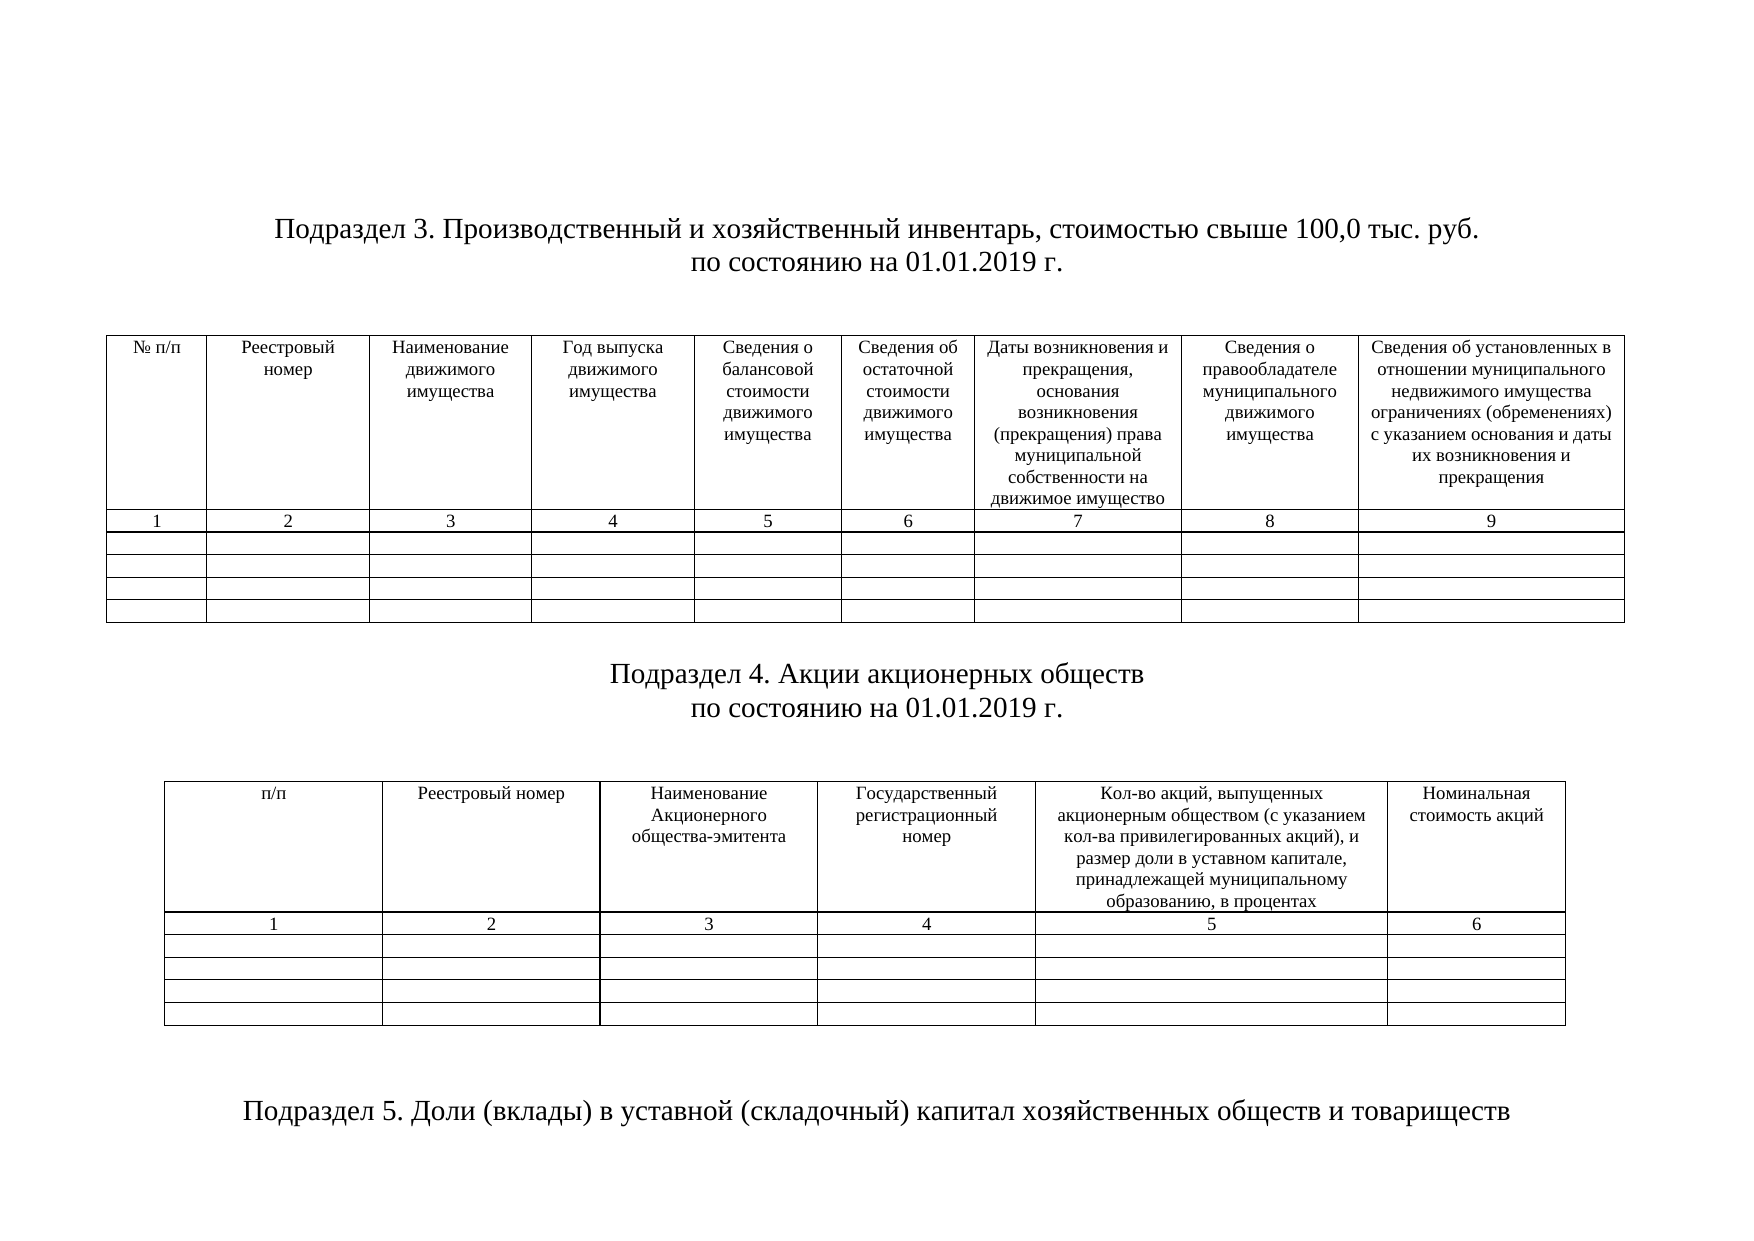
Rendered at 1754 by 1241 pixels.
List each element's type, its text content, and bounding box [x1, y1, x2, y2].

table_cell [842, 578, 974, 599]
table_cell [207, 600, 369, 622]
table_cell [370, 533, 531, 554]
text по состоянию на 01.01.2019 г. [118, 690, 1636, 723]
table_cell 2 [383, 913, 599, 934]
table_cell 4 [532, 510, 694, 531]
text Подраздел 3. Производственный и хозяйственный инвентарь, стоимостью свыше 100,0 тыс. руб. [118, 211, 1636, 244]
text Подраздел 5. Доли (вклады) в уставной (складочный) капитал хозяйственных обществ и товариществ [118, 1093, 1636, 1126]
table_cell 4 [818, 913, 1035, 934]
table_cell [695, 533, 841, 554]
table_cell [107, 533, 206, 554]
table_cell 8 [1182, 510, 1358, 531]
table_cell [1036, 1003, 1387, 1024]
table_cell [818, 935, 1035, 957]
table_cell 3 [370, 510, 531, 531]
table_cell 6 [1388, 913, 1565, 934]
table_cell [383, 1003, 599, 1024]
table_cell [1182, 578, 1358, 599]
table_header Даты возникновения и прекращения, основания возникновения (прекращения) права муниципальной собственности на движимое имущество [975, 336, 1181, 509]
table_cell [1388, 1003, 1565, 1024]
table_cell [165, 980, 382, 1002]
table_cell [532, 578, 694, 599]
table_cell [1036, 935, 1387, 957]
table_cell [601, 980, 817, 1002]
table_cell [601, 1003, 817, 1024]
table_header Наименование движимого имущества [370, 336, 531, 509]
text по состоянию на 01.01.2019 г. [118, 244, 1636, 278]
table_cell [975, 578, 1181, 599]
table_cell [1359, 578, 1624, 599]
table_cell 1 [165, 913, 382, 934]
table_cell [1388, 958, 1565, 979]
table_cell [601, 958, 817, 979]
table_cell [1182, 533, 1358, 554]
table_cell [532, 533, 694, 554]
table_cell 7 [975, 510, 1181, 531]
table_cell [107, 578, 206, 599]
table_cell [1036, 980, 1387, 1002]
table_cell [695, 600, 841, 622]
table_cell [1036, 958, 1387, 979]
table_cell [842, 555, 974, 577]
table_cell 2 [207, 510, 369, 531]
table_cell 3 [601, 913, 817, 934]
table_header Номинальная стоимость акций [1388, 782, 1565, 911]
table_header Реестровый номер [383, 782, 599, 911]
table_cell [695, 578, 841, 599]
table_cell [1182, 600, 1358, 622]
table_cell [107, 555, 206, 577]
table_cell [107, 600, 206, 622]
table_cell [370, 555, 531, 577]
table_cell [975, 555, 1181, 577]
table_cell [1388, 935, 1565, 957]
table_header Сведения об остаточной стоимости движимого имущества [842, 336, 974, 509]
table_cell [165, 958, 382, 979]
table_cell [1182, 555, 1358, 577]
table_cell [383, 958, 599, 979]
table_header Государственный регистрационный номер [818, 782, 1035, 911]
table_cell [532, 600, 694, 622]
table_header Кол-во акций, выпущенных акционерным обществом (с указанием кол-ва привилегированных акций), и размер доли в уставном капитале, принадлежащей муниципальному образованию, в процентах [1036, 782, 1387, 911]
table_cell 1 [107, 510, 206, 531]
table_cell 6 [842, 510, 974, 531]
table_cell [532, 555, 694, 577]
table_cell [842, 533, 974, 554]
table_cell [383, 935, 599, 957]
table_cell 5 [695, 510, 841, 531]
table_cell [975, 533, 1181, 554]
table_cell [975, 600, 1181, 622]
table_cell [370, 600, 531, 622]
table_header Реестровый номер [207, 336, 369, 509]
table_header № п/п [107, 336, 206, 509]
table_header Год выпуска движимого имущества [532, 336, 694, 509]
table_cell [818, 980, 1035, 1002]
table_cell [818, 958, 1035, 979]
table_cell [842, 600, 974, 622]
table_cell [601, 935, 817, 957]
table_cell [207, 555, 369, 577]
table_header Сведения о правообладателе муниципального движимого имущества [1182, 336, 1358, 509]
table_cell 9 [1359, 510, 1624, 531]
table_cell [1359, 555, 1624, 577]
table_header п/п [165, 782, 382, 911]
table_header Сведения о балансовой стоимости движимого имущества [695, 336, 841, 509]
table_cell [1359, 600, 1624, 622]
table_cell [165, 1003, 382, 1024]
text Подраздел 4. Акции акционерных обществ [118, 656, 1636, 690]
table_cell [818, 1003, 1035, 1024]
table_cell [165, 935, 382, 957]
table_cell 5 [1036, 913, 1387, 934]
table_cell [383, 980, 599, 1002]
table_cell [1388, 980, 1565, 1002]
table_cell [1359, 533, 1624, 554]
table_cell [207, 578, 369, 599]
table_cell [207, 533, 369, 554]
table_header Сведения об установленных в отношении муниципального недвижимого имущества ограничениях (обременениях) с указанием основания и даты их возникновения и прекращения [1359, 336, 1624, 509]
table_cell [695, 555, 841, 577]
table_cell [370, 578, 531, 599]
table_header Наименование Акционерного общества-эмитента [601, 782, 817, 911]
